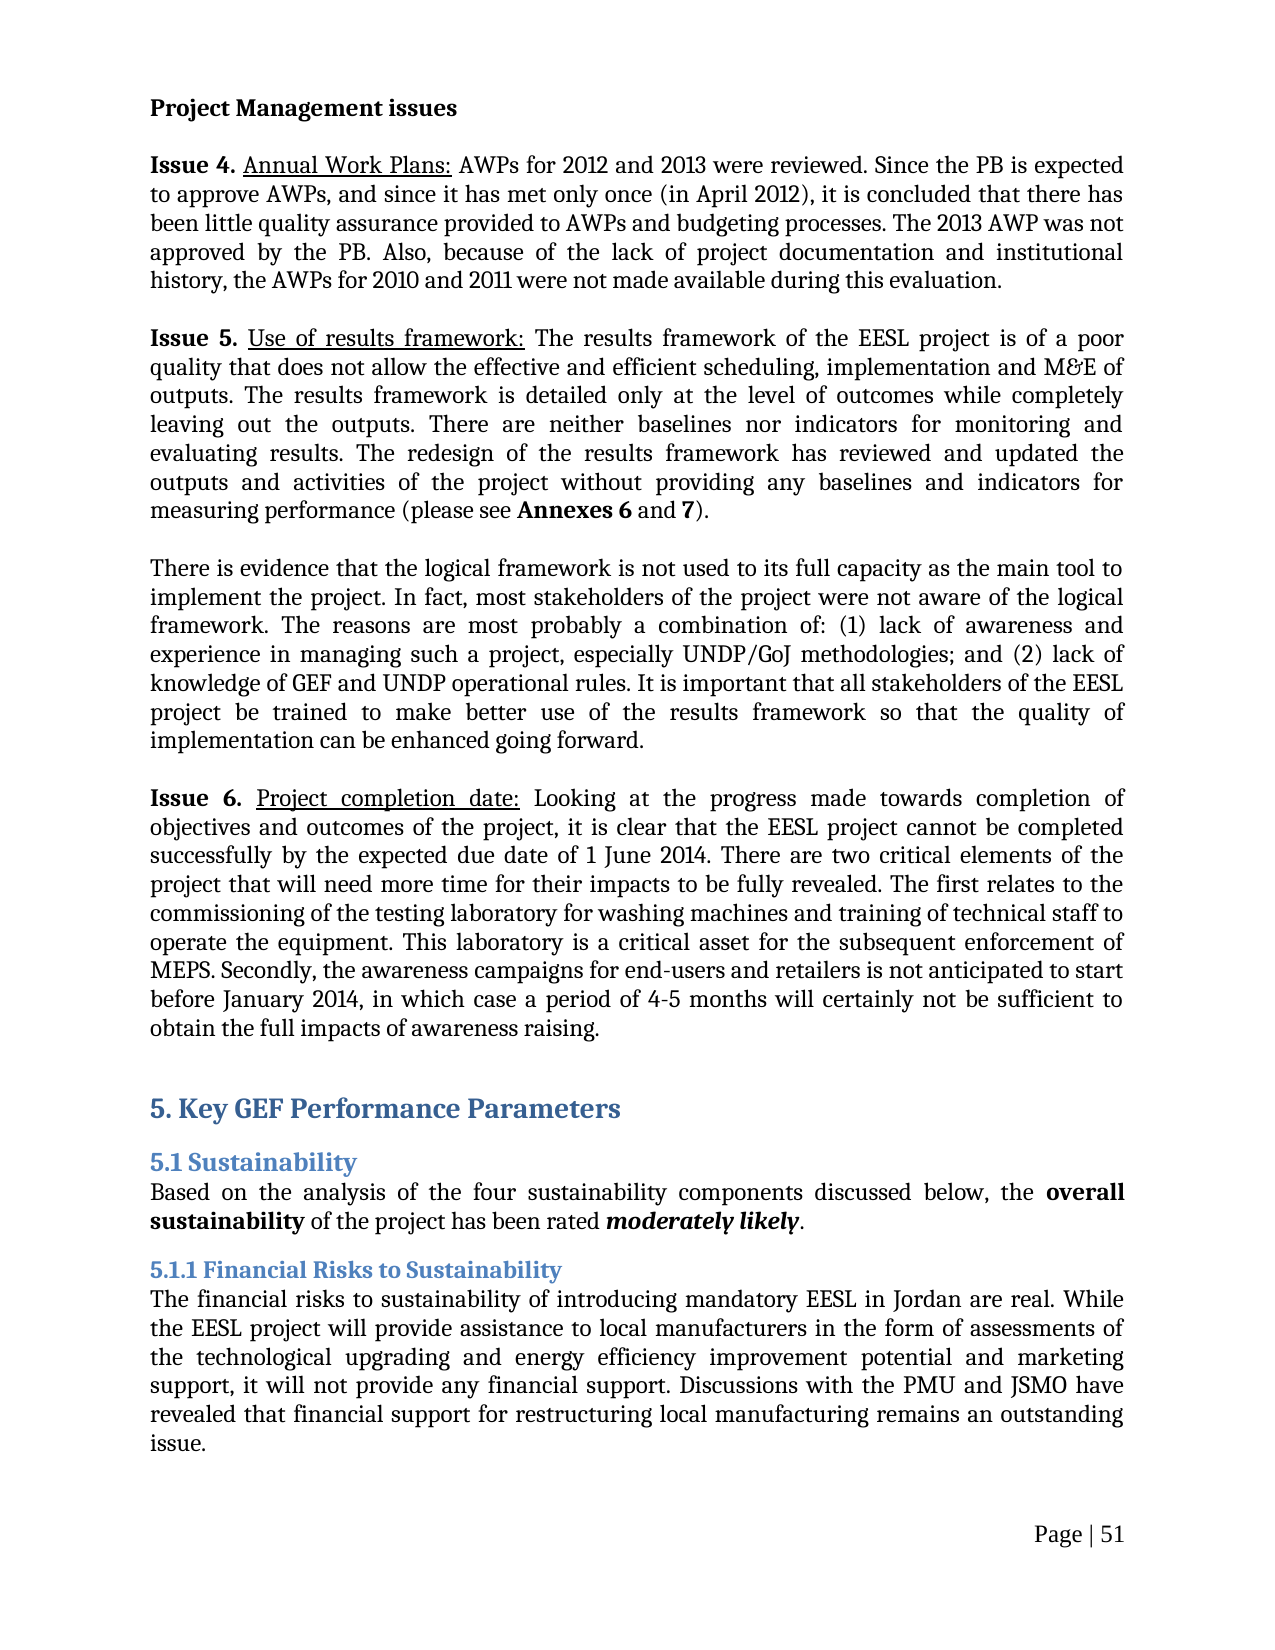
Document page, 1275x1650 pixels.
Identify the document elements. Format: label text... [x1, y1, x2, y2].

text Project Management issues [150, 94, 1125, 122]
text There is evidence that the logical framework is not used to its full capacity as the main tool to implement the project. In fact, most stakeholders of the project were not aware of the logical framework. The reasons are most probably a combination of: (1) lack of awareness and experience in managing such a project, especially UNDP/GoJ methodologies; and (2) lack of knowledge of GEF and UNDP operational rules. It is important that all stakeholders of the EESL project be trained to make better use of the results framework so that the quality of implementation can be enhanced going forward. [150, 554, 1125, 755]
text Based on the analysis of the four sustainability components discussed below, the overall sustainability of the project has been rated moderately likely. [150, 1178, 1125, 1236]
subtitle 5. Key GEF Performance Parameters [150, 1092, 1125, 1126]
text The financial risks to sustainability of introducing mandatory EESL in Jordan are real. While the EESL project will provide assistance to local manufacturers in the form of assessments of the technological upgrading and energy efficiency improvement potential and marketing support, it will not provide any financial support. Discussions with the PMU and JSMO have revealed that financial support for restructuring local manufacturing remains an outstanding issue. [150, 1285, 1125, 1458]
text Issue 4. Annual Work Plans: AWPs for 2012 and 2013 were reviewed. Since the PB is expected to approve AWPs, and since it has met only once (in April 2012), it is concluded that there has been little quality assurance provided to AWPs and budgeting processes. The 2013 AWP was not approved by the PB. Also, because of the lack of project documentation and institutional history, the AWPs for 2010 and 2011 were not made available during this evaluation. [150, 151, 1125, 295]
text Issue 6. Project completion date: Looking at the progress made towards completion of objectives and outcomes of the project, it is clear that the EESL project cannot be completed successfully by the expected due date of 1 June 2014. There are two critical elements of the project that will need more time for their impacts to be fully revealed. The first relates to the commissioning of the testing laboratory for washing machines and training of technical staff to operate the equipment. This laboratory is a critical asset for the subsequent enforcement of MEPS. Secondly, the awareness campaigns for end-users and retailers is not anticipated to start before January 2014, in which case a period of 4-5 months will certainly not be sufficient to obtain the full impacts of awareness raising. [150, 784, 1125, 1042]
text Issue 5. Use of results framework: The results framework of the EESL project is of a poor quality that does not allow the effective and efficient scheduling, implementation and M&E of outputs. The results framework is detailed only at the level of outcomes while completely leaving out the outputs. There are neither baselines nor indicators for monitoring and evaluating results. The redesign of the results framework has reviewed and updated the outputs and activities of the project without providing any baselines and indicators for measuring performance (please see Annexes 6 and 7). [150, 324, 1125, 525]
subtitle 5.1.1 Financial Risks to Sustainability [150, 1256, 1125, 1285]
subtitle 5.1 Sustainability [150, 1147, 1125, 1178]
